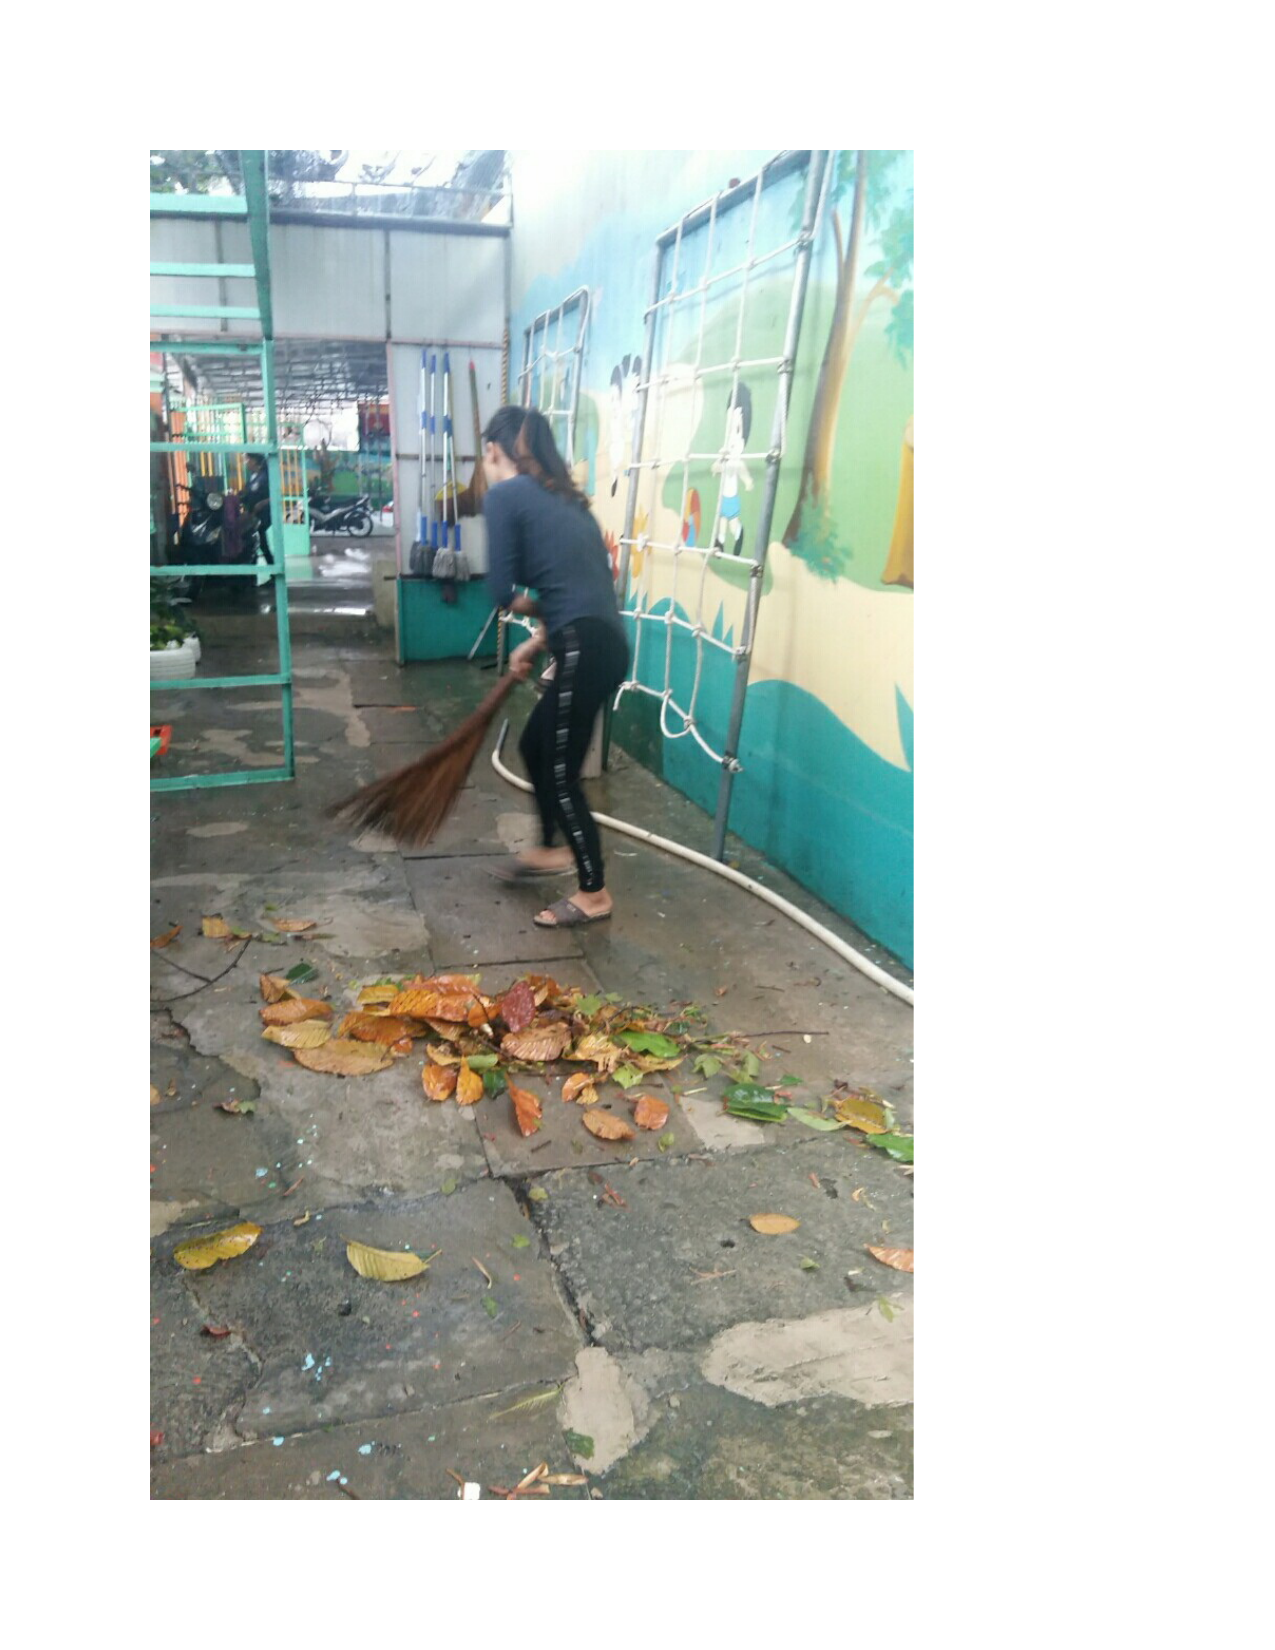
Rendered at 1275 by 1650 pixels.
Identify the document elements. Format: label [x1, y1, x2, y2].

picture [150, 150, 914, 1500]
